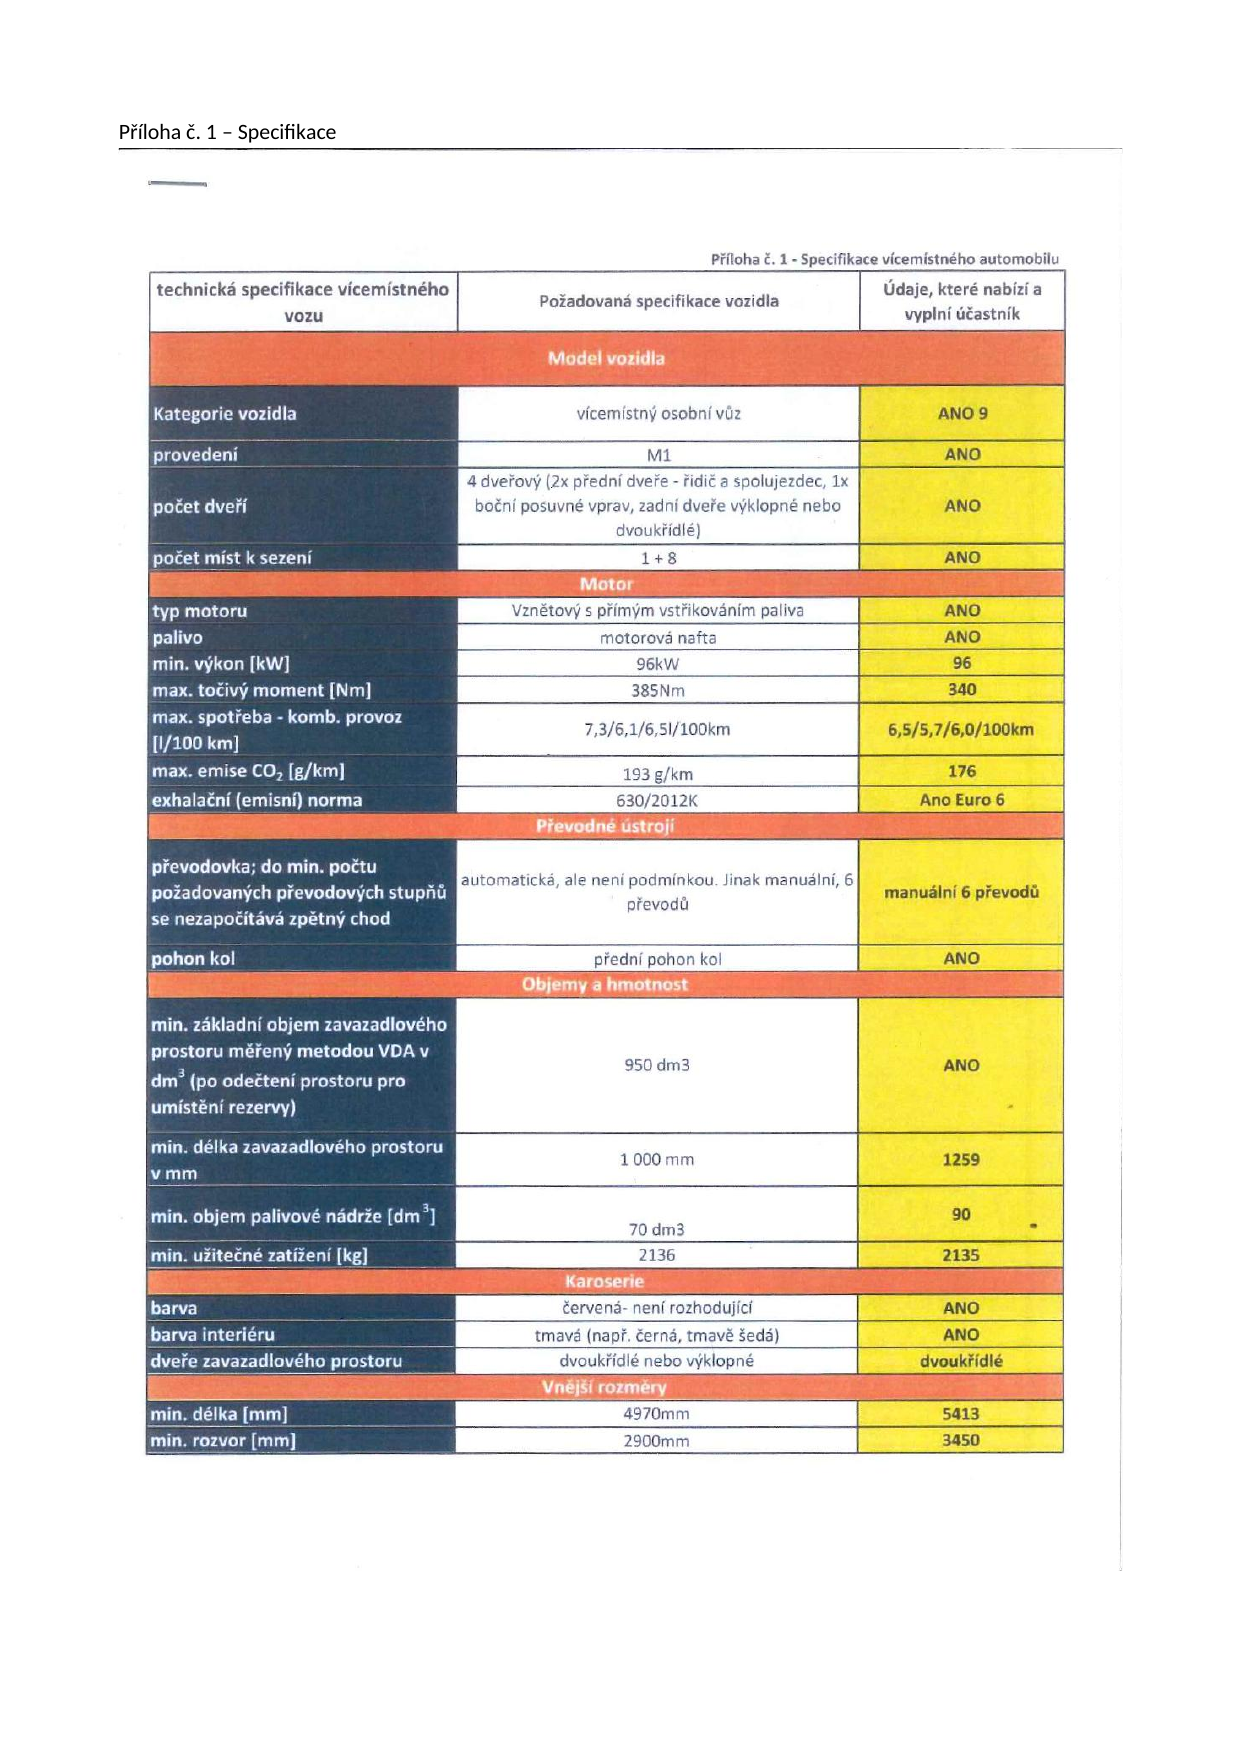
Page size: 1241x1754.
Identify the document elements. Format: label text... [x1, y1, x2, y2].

picture [118, 148, 1123, 1571]
text Příloha č. 1 – Specifikace [118, 118, 1122, 148]
